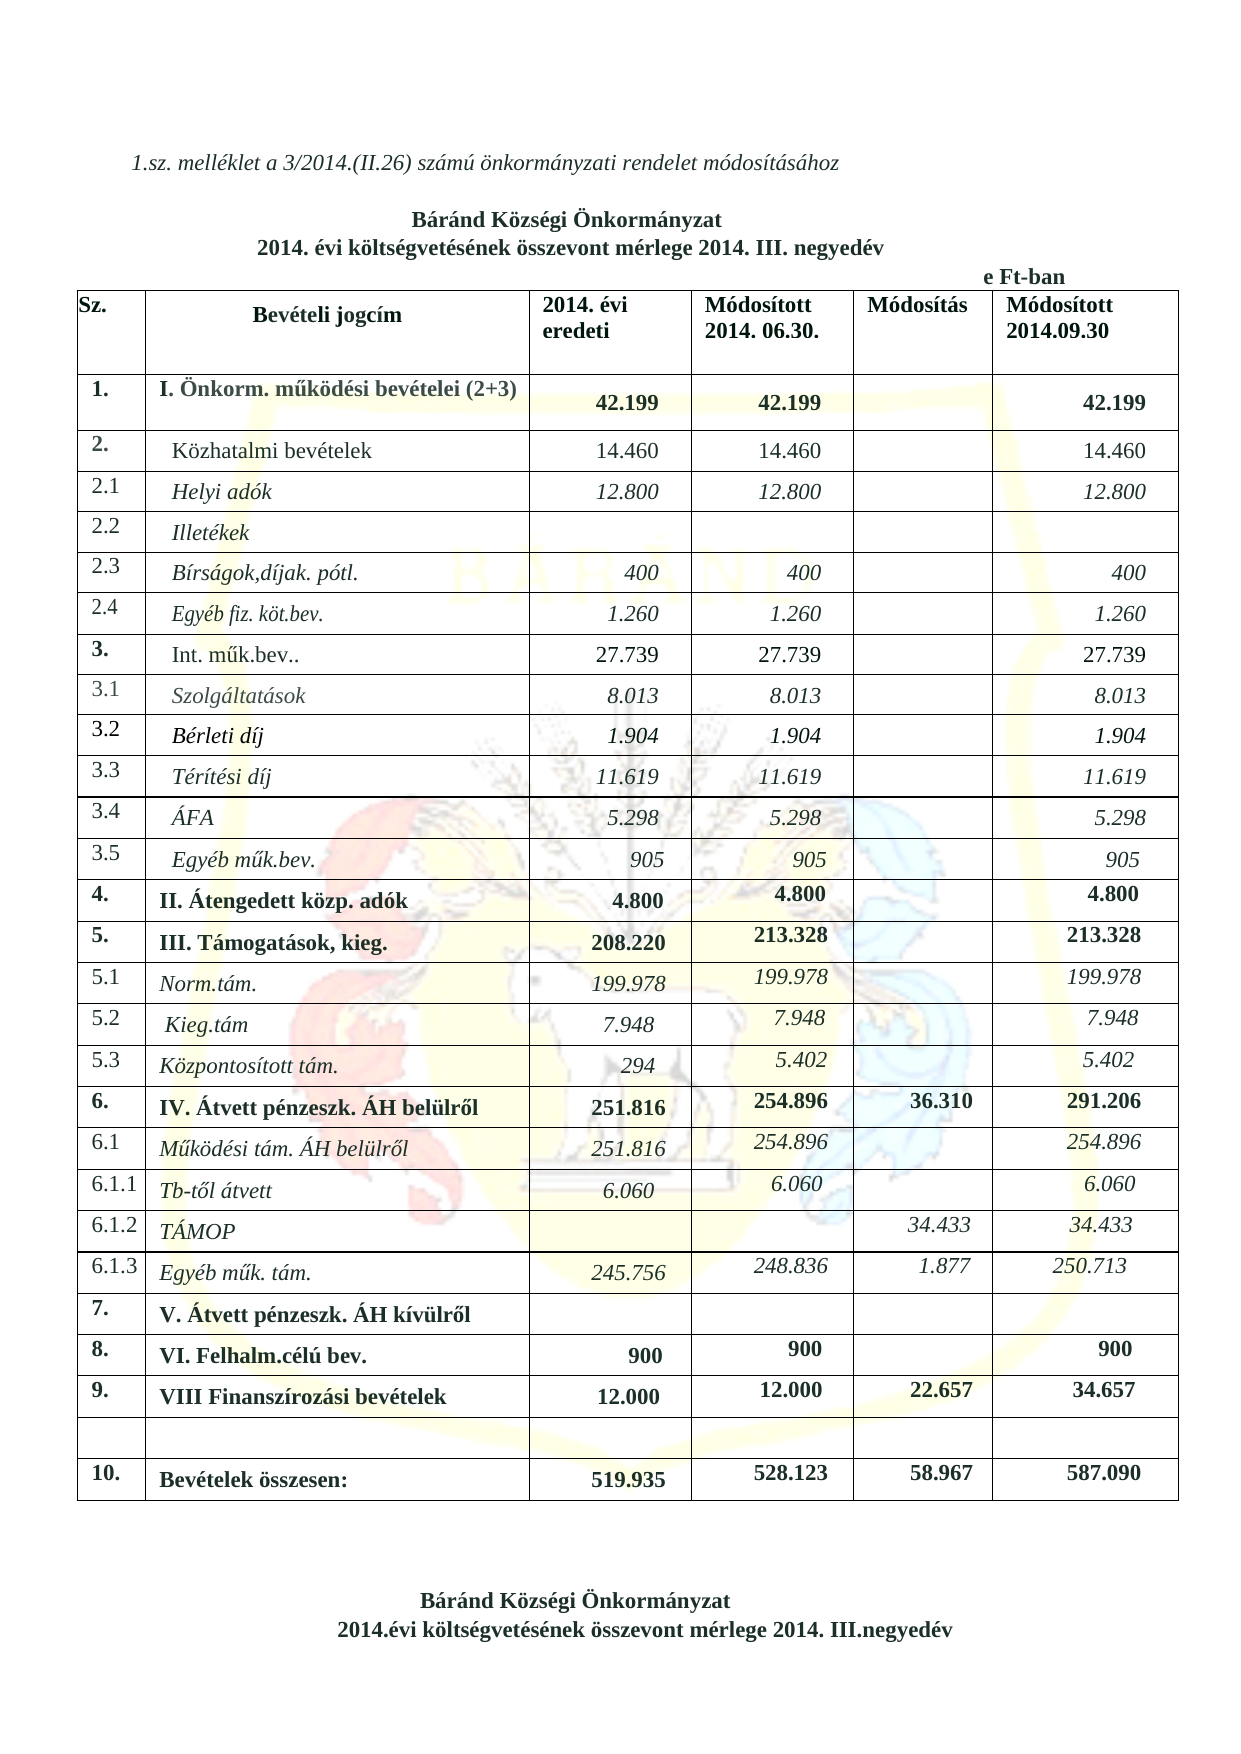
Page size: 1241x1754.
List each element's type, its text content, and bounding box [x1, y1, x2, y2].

table_cell 2.1 [78, 472, 145, 511]
table_cell 10. [78, 1459, 145, 1499]
table_cell [993, 1294, 1178, 1334]
table_cell [854, 512, 992, 552]
table_header 2014. évi eredeti [530, 291, 691, 337]
table_cell 7.948 [993, 1004, 1178, 1044]
table_header Módosítás [854, 291, 992, 337]
table_cell [854, 963, 992, 1003]
table_cell [530, 1211, 691, 1251]
table_cell [854, 593, 992, 634]
table_cell [854, 675, 992, 714]
text e Ft-ban [131, 261, 1240, 290]
table_cell 7. [78, 1294, 145, 1334]
table_cell [146, 338, 529, 374]
table_cell 4. [78, 880, 145, 921]
table_cell 1.904 [530, 715, 691, 755]
table_cell 2. [78, 431, 145, 471]
table_cell [854, 1004, 992, 1044]
table_cell 905 [530, 839, 691, 879]
table_cell Int. műk.bev.. [146, 635, 529, 674]
table_cell [692, 512, 853, 552]
table_cell Bírságok,díjak. pótl. [146, 553, 529, 592]
table_cell 400 [993, 553, 1178, 592]
table_cell 6.060 [993, 1170, 1178, 1210]
table_cell 519.935 [530, 1459, 691, 1499]
table_cell [530, 338, 691, 374]
table_cell 587.090 [993, 1459, 1178, 1499]
table_header Módosított 2014. 06.30. [692, 291, 853, 337]
table_cell [854, 798, 992, 838]
text 2014. évi költségvetésének összevont mérlege 2014. III. negyedév [131, 233, 1240, 261]
table_cell 6.1.2 [78, 1211, 145, 1251]
table_cell Illetékek [146, 512, 529, 552]
table_cell [692, 338, 853, 374]
table_cell 34.433 [854, 1211, 992, 1251]
table_cell 34.657 [993, 1376, 1178, 1417]
table_cell 3. [78, 635, 145, 674]
table_cell 12.800 [692, 472, 853, 511]
table_cell [993, 512, 1178, 552]
table_cell 34.433 [993, 1211, 1178, 1251]
table_cell 2.3 [78, 553, 145, 592]
table_cell 27.739 [692, 635, 853, 674]
table_cell VI. Felhalm.célú bev. [146, 1335, 529, 1375]
table_cell 14.460 [530, 431, 691, 471]
table_cell 208.220 [530, 922, 691, 962]
table_cell [854, 715, 992, 755]
table_cell I. Önkorm. működési bevételei (2+3) [146, 375, 529, 429]
table_cell 3.2 [78, 715, 145, 755]
table_cell Működési tám. ÁH belülről [146, 1128, 529, 1169]
table_cell Tb-től átvett [146, 1170, 529, 1210]
table_cell 1.904 [993, 715, 1178, 755]
table_cell 14.460 [993, 431, 1178, 471]
table_cell 3.5 [78, 839, 145, 879]
table_cell TÁMOP [146, 1211, 529, 1251]
table_cell 900 [530, 1335, 691, 1375]
table_cell III. Támogatások, kieg. [146, 922, 529, 962]
table_cell 11.619 [993, 756, 1178, 796]
table_cell 2.4 [78, 593, 145, 634]
table_cell 213.328 [993, 922, 1178, 962]
table_cell 4.800 [530, 880, 691, 921]
table_cell 8.013 [530, 675, 691, 714]
table_cell [993, 338, 1178, 374]
table_cell 2.2 [78, 512, 145, 552]
table_cell Egyéb fiz. köt.bev. [146, 593, 529, 634]
table_cell 3.3 [78, 756, 145, 796]
table_cell 251.816 [530, 1087, 691, 1127]
table_cell IV. Átvett pénzeszk. ÁH belülről [146, 1087, 529, 1127]
table_cell [530, 512, 691, 552]
table_cell 5.2 [78, 1004, 145, 1044]
table_cell VIII Finanszírozási bevételek [146, 1376, 529, 1417]
table_cell Szolgáltatások [146, 675, 529, 714]
table_cell II. Átengedett közp. adók [146, 880, 529, 921]
table_cell [854, 839, 992, 879]
table_cell 9. [78, 1376, 145, 1417]
table_cell 1.877 [854, 1253, 992, 1293]
table_cell [692, 1211, 853, 1251]
table_cell 5.402 [692, 1046, 853, 1086]
table_cell 199.978 [530, 963, 691, 1003]
table_cell 291.206 [993, 1087, 1178, 1127]
table_cell [854, 431, 992, 471]
table_cell 248.836 [692, 1253, 853, 1293]
table_cell 5.298 [993, 798, 1178, 838]
table_cell 528.123 [692, 1459, 853, 1499]
table_cell 42.199 [692, 375, 853, 429]
table_cell 6.060 [530, 1170, 691, 1210]
table_cell [854, 472, 992, 511]
table_cell [854, 880, 992, 921]
table_cell 905 [692, 839, 853, 879]
table_cell Helyi adók [146, 472, 529, 511]
table_cell 900 [993, 1335, 1178, 1375]
table_cell 5.1 [78, 963, 145, 1003]
table_cell [530, 1294, 691, 1334]
table_cell [854, 553, 992, 592]
text Báránd Községi Önkormányzat [131, 204, 1240, 233]
table_cell 12.000 [530, 1376, 691, 1417]
table_cell Térítési díj [146, 756, 529, 796]
table_cell 199.978 [993, 963, 1178, 1003]
table_cell 27.739 [530, 635, 691, 674]
table_cell 8.013 [692, 675, 853, 714]
text Báránd Községi Önkormányzat [122, 1586, 1240, 1614]
table_cell 7.948 [692, 1004, 853, 1044]
table_cell [146, 1418, 529, 1458]
table_cell 254.896 [692, 1128, 853, 1169]
text 1.sz. melléklet a 3/2014.(II.26) számú önkormányzati rendelet módosításához [131, 148, 1240, 176]
table_cell 6.060 [692, 1170, 853, 1210]
table_cell 199.978 [692, 963, 853, 1003]
table_cell 1.260 [530, 593, 691, 634]
table_cell 12.800 [530, 472, 691, 511]
table_cell 58.967 [854, 1459, 992, 1499]
table_cell 294 [530, 1046, 691, 1086]
table_cell 5.298 [530, 798, 691, 838]
table_cell Norm.tám. [146, 963, 529, 1003]
table_cell [78, 1418, 145, 1458]
table_cell 1.904 [692, 715, 853, 755]
table_cell 12.000 [692, 1376, 853, 1417]
table_cell 42.199 [993, 375, 1178, 429]
table_cell 27.739 [993, 635, 1178, 674]
table_cell 245.756 [530, 1253, 691, 1293]
table_cell 900 [692, 1335, 853, 1375]
table_cell Bevételek összesen: [146, 1459, 529, 1499]
table_cell 251.816 [530, 1128, 691, 1169]
table_cell Bérleti díj [146, 715, 529, 755]
text 2014.évi költségvetésének összevont mérlege 2014. III.negyedév [131, 1614, 1240, 1643]
table_cell 3.1 [78, 675, 145, 714]
table_cell 3.4 [78, 798, 145, 838]
table_cell [854, 338, 992, 374]
table_cell 213.328 [692, 922, 853, 962]
table_cell [692, 1294, 853, 1334]
table_cell [993, 1418, 1178, 1458]
table_cell 22.657 [854, 1376, 992, 1417]
table_cell [854, 635, 992, 674]
table_cell [854, 756, 992, 796]
table_cell 5.3 [78, 1046, 145, 1086]
table_cell [692, 1418, 853, 1458]
table_cell 400 [530, 553, 691, 592]
table_cell V. Átvett pénzeszk. ÁH kívülről [146, 1294, 529, 1334]
table_cell Egyéb műk. tám. [146, 1253, 529, 1293]
table_cell 12.800 [993, 472, 1178, 511]
table_cell [854, 1170, 992, 1210]
table_cell 6.1.1 [78, 1170, 145, 1210]
table_cell 1.260 [993, 593, 1178, 634]
table_cell [854, 922, 992, 962]
table_cell 11.619 [530, 756, 691, 796]
table_cell ÁFA [146, 798, 529, 838]
table_cell 36.310 [854, 1087, 992, 1127]
table_cell Közhatalmi bevételek [146, 431, 529, 471]
table_cell [854, 1418, 992, 1458]
table_cell 8. [78, 1335, 145, 1375]
table_cell 5.298 [692, 798, 853, 838]
table_cell 8.013 [993, 675, 1178, 714]
table_cell 4.800 [692, 880, 853, 921]
table_cell 7.948 [530, 1004, 691, 1044]
table_cell [854, 1046, 992, 1086]
table_cell Egyéb műk.bev. [146, 839, 529, 879]
table_cell 11.619 [692, 756, 853, 796]
table_cell [78, 338, 145, 374]
table_header Módosított 2014.09.30 [993, 291, 1178, 337]
table_cell 14.460 [692, 431, 853, 471]
table_cell 6.1 [78, 1128, 145, 1169]
table_cell 5.402 [993, 1046, 1178, 1086]
table_cell 5. [78, 922, 145, 962]
table_cell [854, 1335, 992, 1375]
table_cell 250.713 [993, 1253, 1178, 1293]
table_cell [854, 1128, 992, 1169]
table_cell 42.199 [530, 375, 691, 429]
table_cell 1. [78, 375, 145, 429]
table_cell 6.1.3 [78, 1253, 145, 1293]
table_cell 254.896 [692, 1087, 853, 1127]
table_cell 254.896 [993, 1128, 1178, 1169]
table_header Sz. [78, 291, 145, 337]
table_cell 1.260 [692, 593, 853, 634]
table_cell [854, 1294, 992, 1334]
table_header Bevételi jogcím [146, 291, 529, 337]
table_cell [530, 1418, 691, 1458]
table_cell Központosított tám. [146, 1046, 529, 1086]
table_cell [854, 375, 992, 429]
table_cell 400 [692, 553, 853, 592]
table_cell 6. [78, 1087, 145, 1127]
table_cell 4.800 [993, 880, 1178, 921]
table_cell Kieg.tám [146, 1004, 529, 1044]
table_cell 905 [993, 839, 1178, 879]
